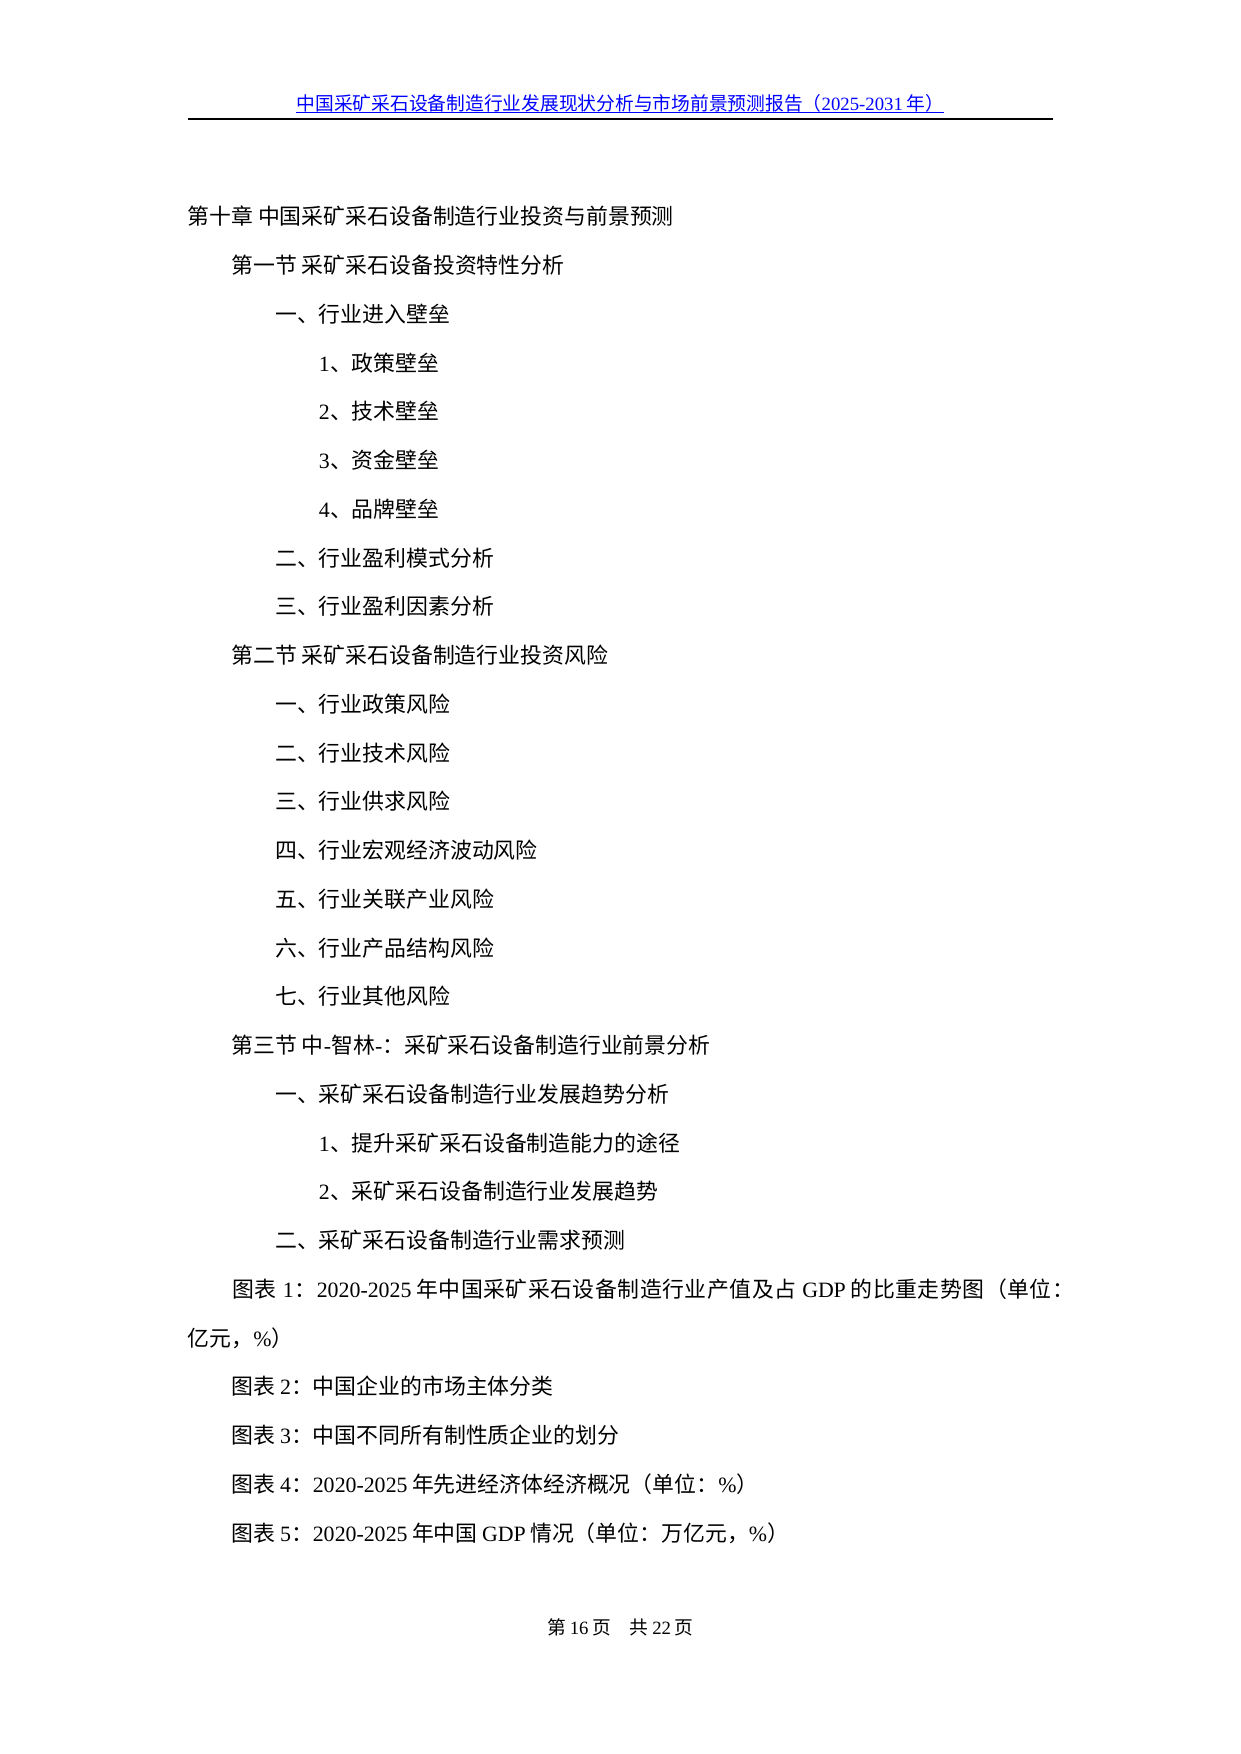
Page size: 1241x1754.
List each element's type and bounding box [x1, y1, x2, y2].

text [187, 150, 1053, 1548]
